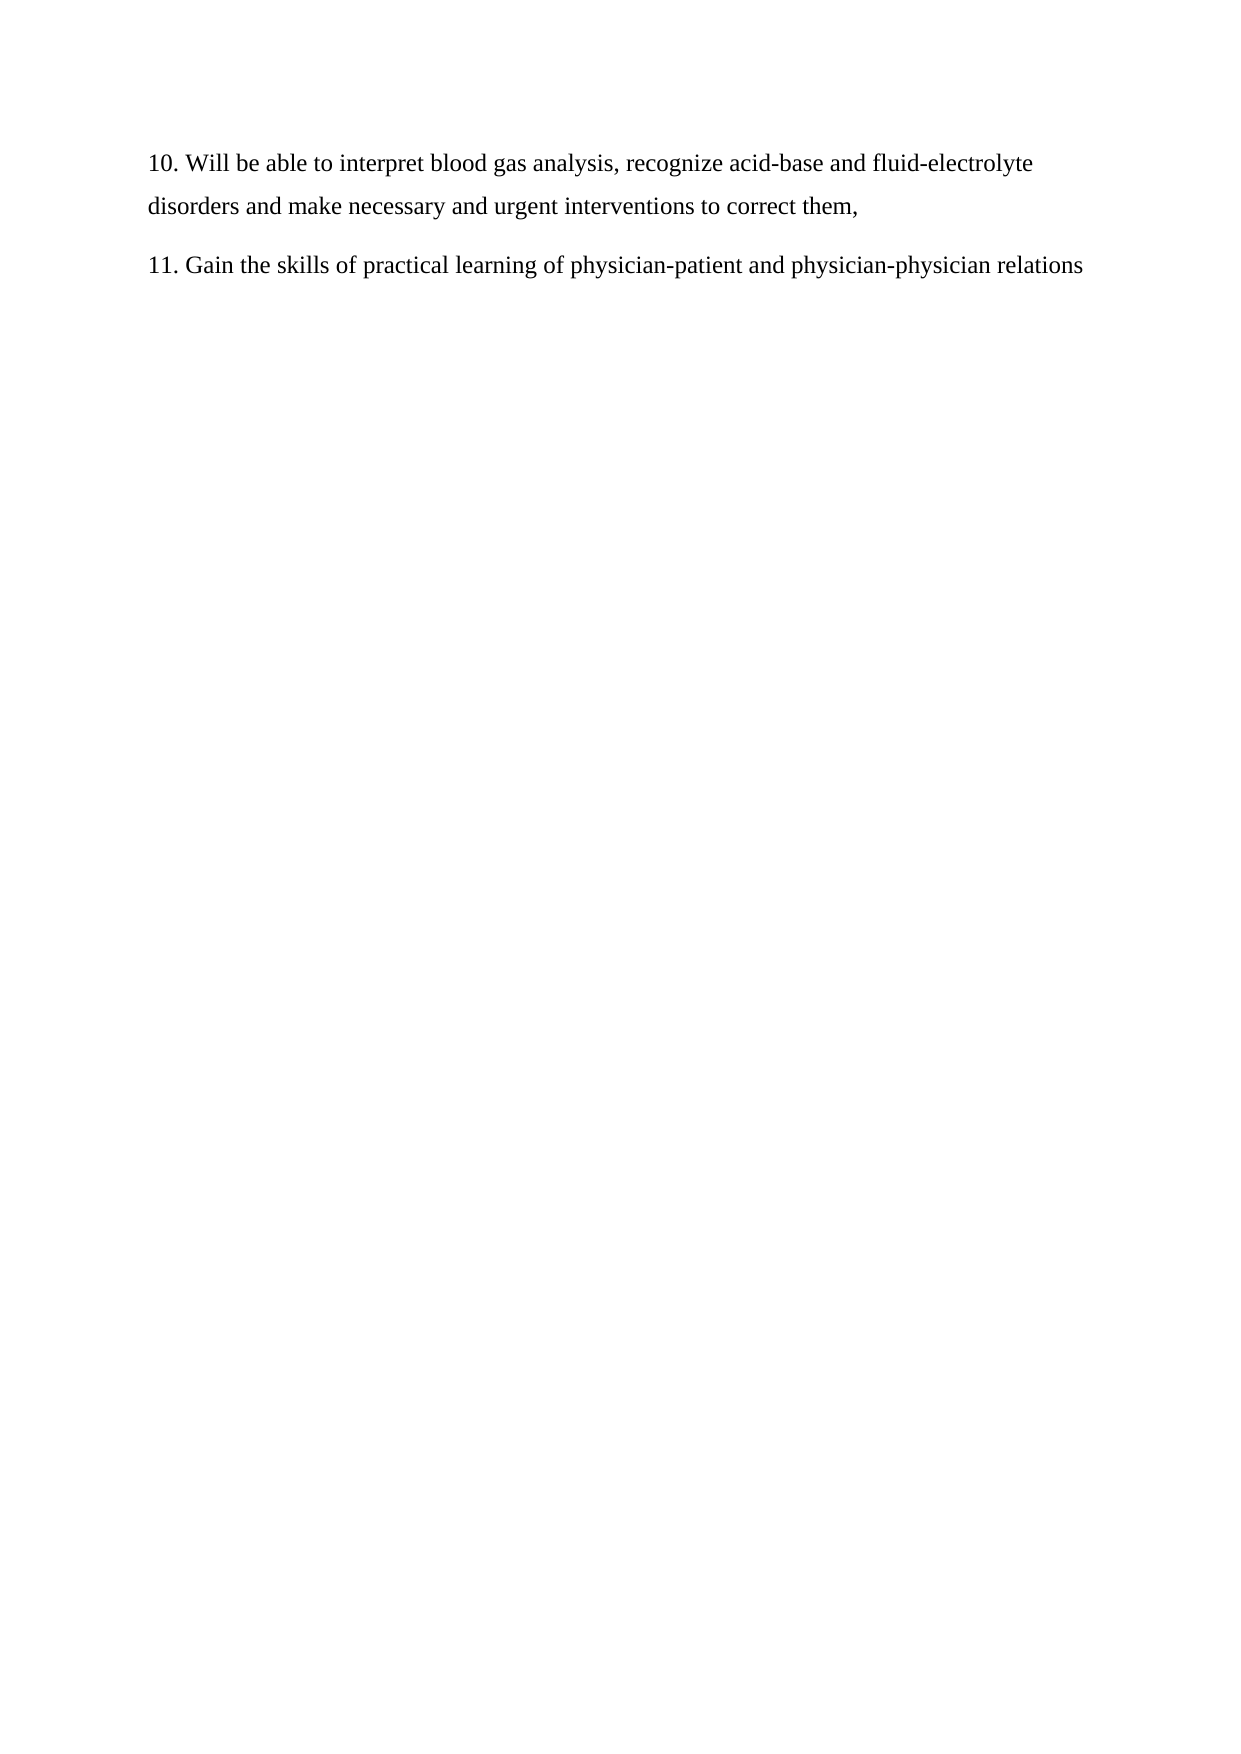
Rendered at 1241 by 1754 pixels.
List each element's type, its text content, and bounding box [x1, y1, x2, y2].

text 11. Gain the skills of practical learning of physician-patient and physician-physician relations [148, 251, 1093, 279]
text 10. Will be able to interpret blood gas analysis, recognize acid-base and fluid-electrolyte disorders and make necessary and urgent interventions to correct them, [148, 148, 1093, 219]
